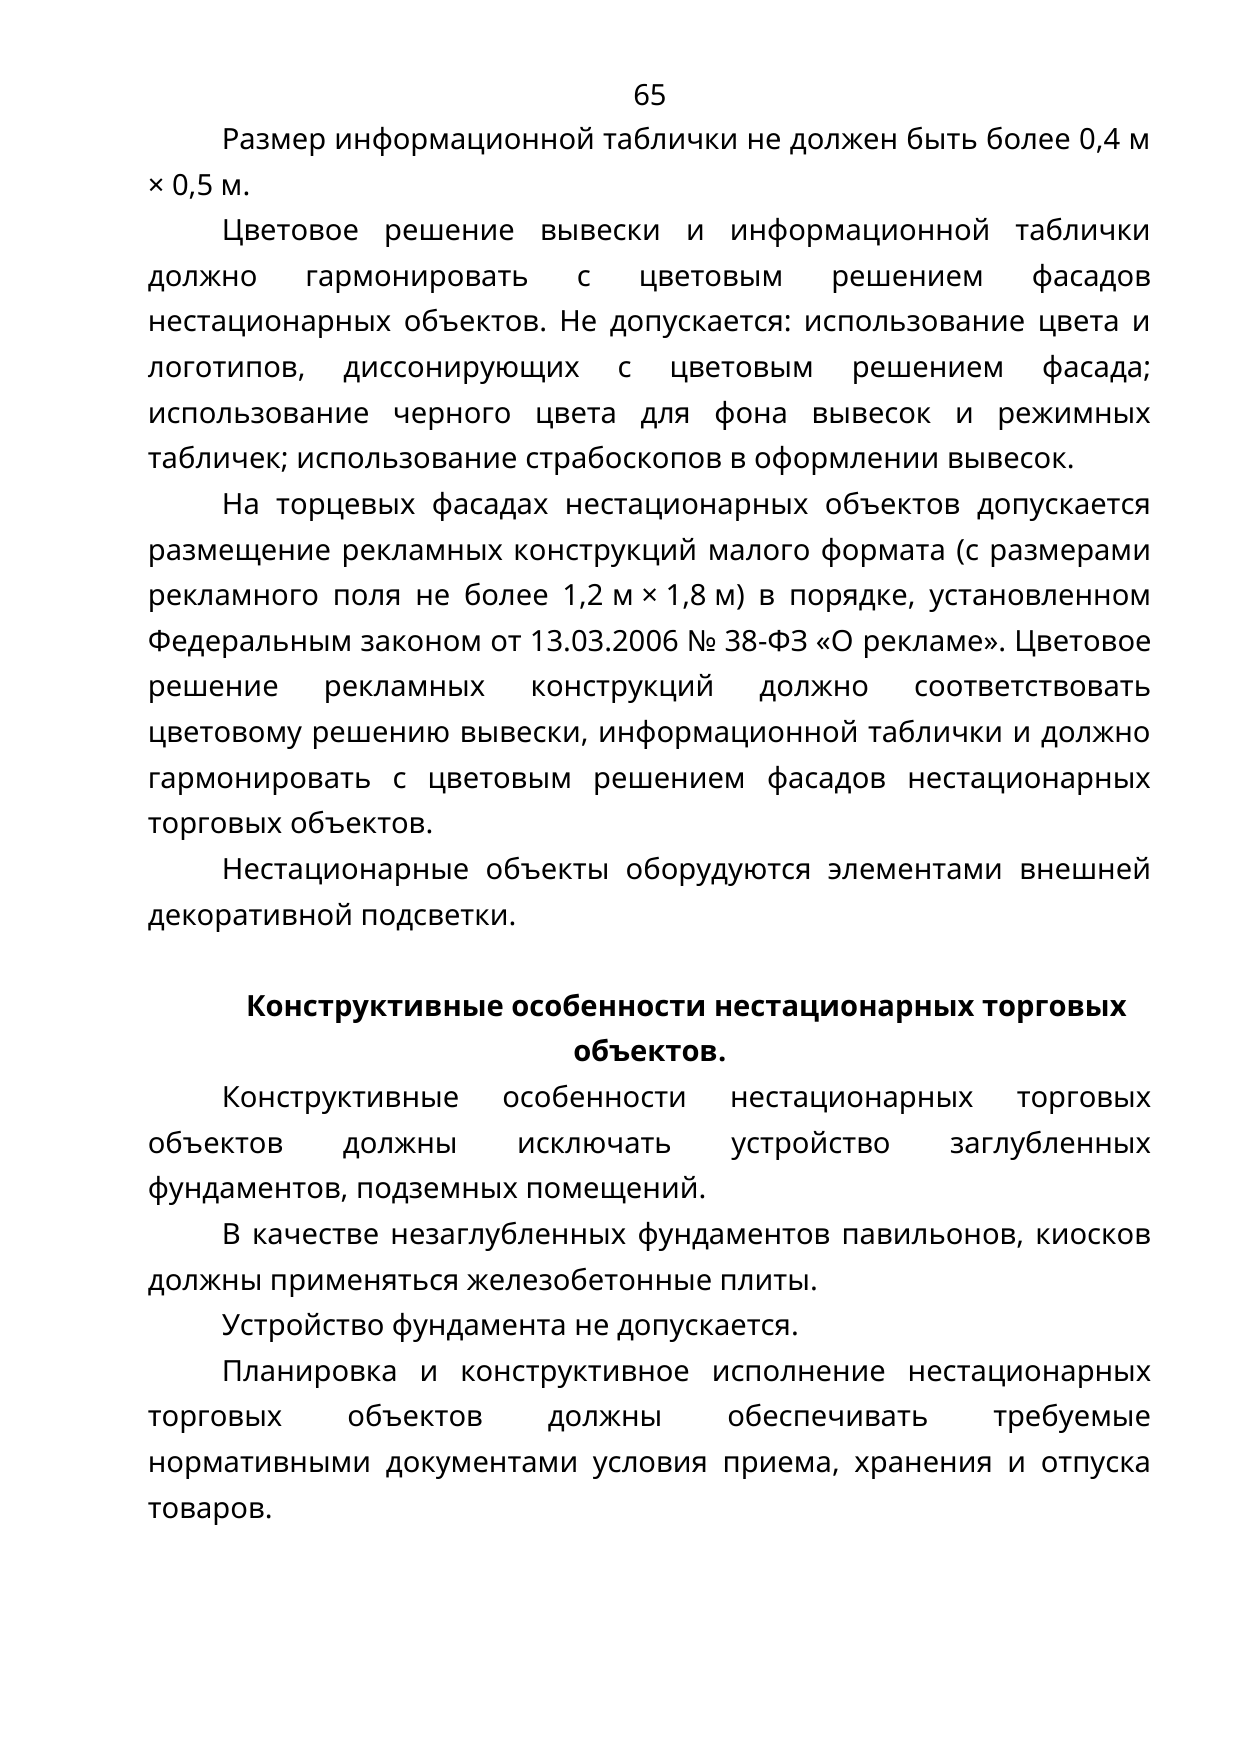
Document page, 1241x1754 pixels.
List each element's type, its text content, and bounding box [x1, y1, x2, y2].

text Устройство фундамента не допускается. [148, 1304, 1152, 1344]
text Размер информационной таблички не должен быть более 0,4 м × 0,5 м. [148, 118, 1152, 203]
text Нестационарные объекты оборудуются элементами внешней декоративной подсветки. [148, 848, 1152, 933]
text Конструктивные особенности нестационарных торговых объектов. [148, 985, 1152, 1070]
text В качестве незаглубленных фундаментов павильонов, киосков должны применяться железобетонные плиты. [148, 1213, 1152, 1298]
text На торцевых фасадах нестационарных объектов допускается размещение рекламных конструкций малого формата (с размерами рекламного поля не более 1,2 м × 1,8 м) в порядке, установленном Федеральным законом от 13.03.2006 № 38-ФЗ «О рекламе». Цветовое решение рекламных конструкций должно соответствовать цветовому решению вывески, информационной таблички и должно гармонировать с цветовым решением фасадов нестационарных торговых объектов. [148, 483, 1152, 842]
text Планировка и конструктивное исполнение нестационарных торговых объектов должны обеспечивать требуемые нормативными документами условия приема, хранения и отпуска товаров. [148, 1350, 1152, 1527]
text Цветовое решение вывески и информационной таблички должно гармонировать с цветовым решением фасадов нестационарных объектов. Не допускается: использование цвета и логотипов, диссонирующих с цветовым решением фасада; использование черного цвета для фона вывесок и режимных табличек; использование страбоскопов в оформлении вывесок. [148, 209, 1152, 477]
text Конструктивные особенности нестационарных торговых объектов должны исключать устройство заглубленных фундаментов, подземных помещений. [148, 1076, 1152, 1207]
